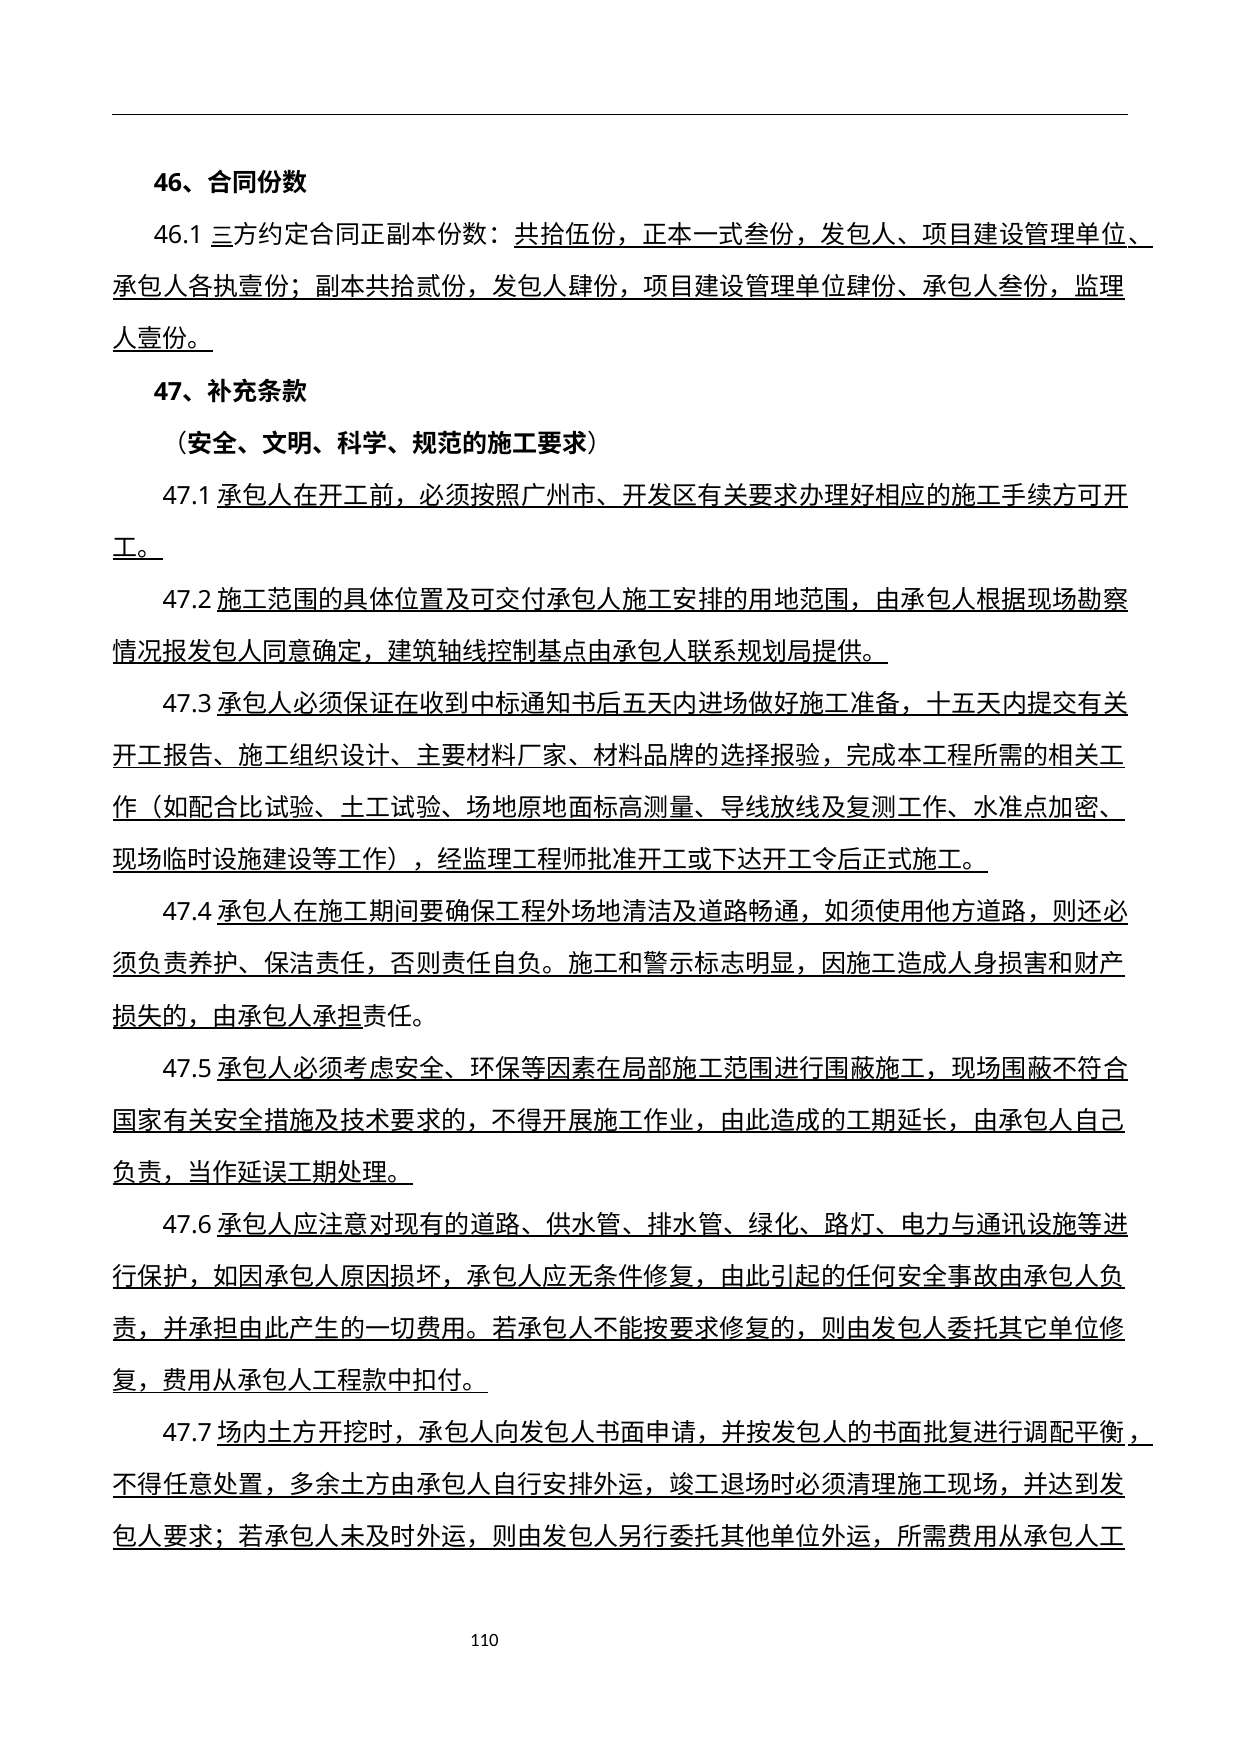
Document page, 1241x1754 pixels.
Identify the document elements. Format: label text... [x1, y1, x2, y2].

text 47.1承包人在开工前，必须按照广州市、开发区有关要求办理好相应的施工手续方可开工。 [112, 462, 1128, 567]
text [112, 1400, 1128, 1556]
text 47.5承包人必须考虑安全、环保等因素在局部施工范围进行围蔽施工，现场围蔽不符合国家有关安全措施及技术要求的，不得开展施工作业，由此造成的工期延长，由承包人自己负责，当作延误工期处理。 [112, 1035, 1128, 1192]
text 46、合同份数 [112, 150, 1128, 202]
text 47.6承包人应注意对现有的道路、供水管、排水管、绿化、路灯、电力与通讯设施等进行保护，如因承包人原因损坏，承包人应无条件修复，由此引起的任何安全事故由承包人负责，并承担由此产生的一切费用。若承包人不能按要求修复的，则由发包人委托其它单位修复，费用从承包人工程款中扣付。 [112, 1192, 1128, 1400]
text 47.2施工范围的具体位置及可交付承包人施工安排的用地范围，由承包人根据现场勘察情况报发包人同意确定，建筑轴线控制基点由承包人联系规划局提供。 [112, 567, 1128, 671]
text 46.1 三方约定合同正副本份数：共拾伍份，正本一式叁份，发包人、项目建设管理单位、承包人各执壹份；副本共拾贰份，发包人肆份，项目建设管理单位肆份、承包人叁份，监理人壹份。 [112, 202, 1128, 358]
text 47.3承包人必须保证在收到中标通知书后五天内进场做好施工准备，十五天内提交有关开工报告、施工组织设计、主要材料厂家、材料品牌的选择报验，完成本工程所需的相关工作（如配合比试验、土工试验、场地原地面标高测量、导线放线及复测工作、水准点加密、现场临时设施建设等工作），经监理工程师批准开工或下达开工令后正式施工。 [112, 671, 1128, 879]
text （安全、文明、科学、规范的施工要求） [112, 410, 1128, 462]
text 47.4承包人在施工期间要确保工程外场地清洁及道路畅通，如须使用他方道路，则还必须负责养护、保洁责任，否则责任自负。施工和警示标志明显，因施工造成人身损害和财产损失的，由承包人承担责任。 [112, 879, 1128, 1035]
text 47、补充条款 [112, 358, 1128, 410]
